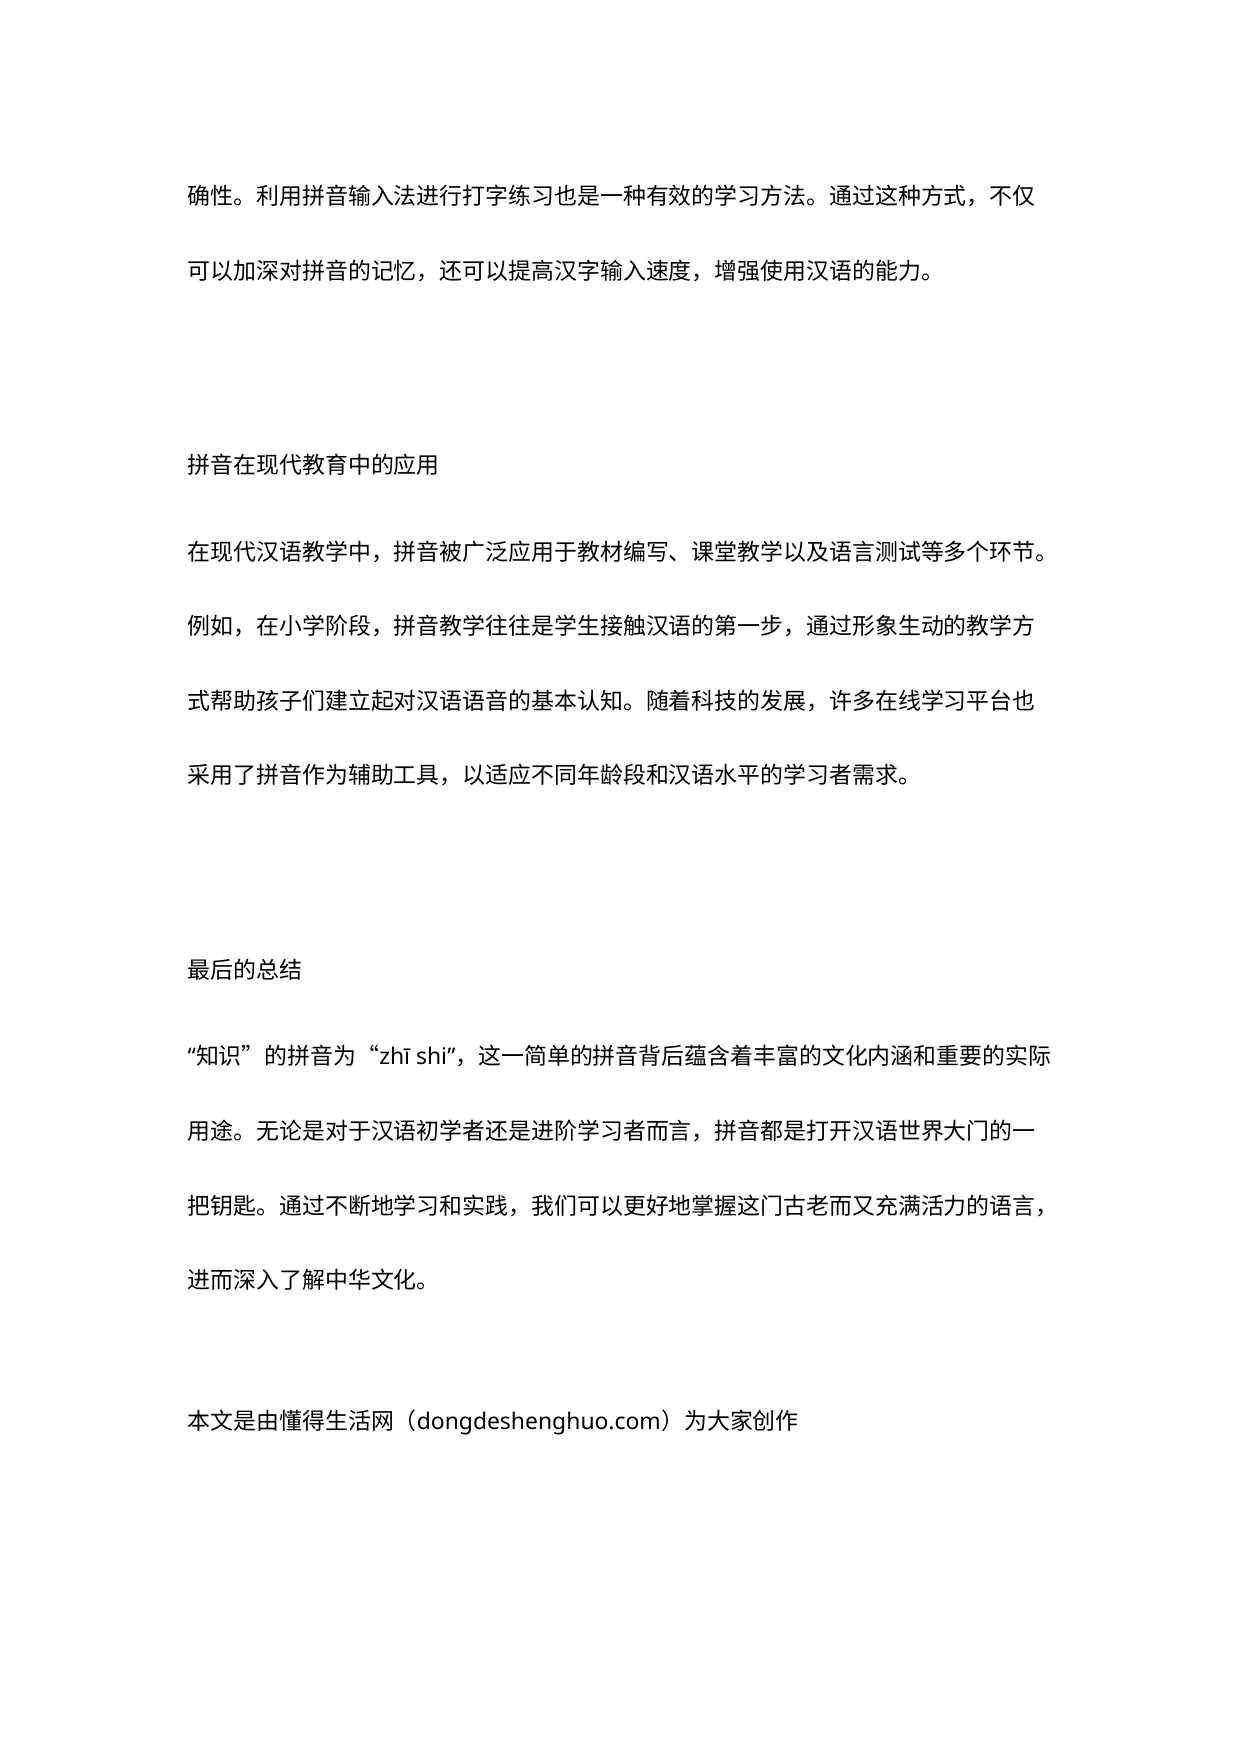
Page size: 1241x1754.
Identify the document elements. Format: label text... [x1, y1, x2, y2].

text 最后的总结 [187, 936, 1053, 1001]
text 拼音在现代教育中的应用 [187, 431, 1053, 496]
text “知识”的拼音为“zhī shi”，这一简单的拼音背后蕴含着丰富的文化内涵和重要的实际用途。无论是对于汉语初学者还是进阶学习者而言，拼音都是打开汉语世界大门的一把钥匙。通过不断地学习和实践，我们可以更好地掌握这门古老而又充满活力的语言，进而深入了解中华文化。 [187, 1022, 1053, 1311]
text 在现代汉语教学中，拼音被广泛应用于教材编写、课堂教学以及语言测试等多个环节。例如，在小学阶段，拼音教学往往是学生接触汉语的第一步，通过形象生动的教学方式帮助孩子们建立起对汉语语音的基本认知。随着科技的发展，许多在线学习平台也采用了拼音作为辅助工具，以适应不同年龄段和汉语水平的学习者需求。 [187, 517, 1053, 807]
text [187, 162, 1053, 302]
text 本文是由懂得生活网（dongdeshenghuo.com）为大家创作 [187, 1387, 1053, 1452]
